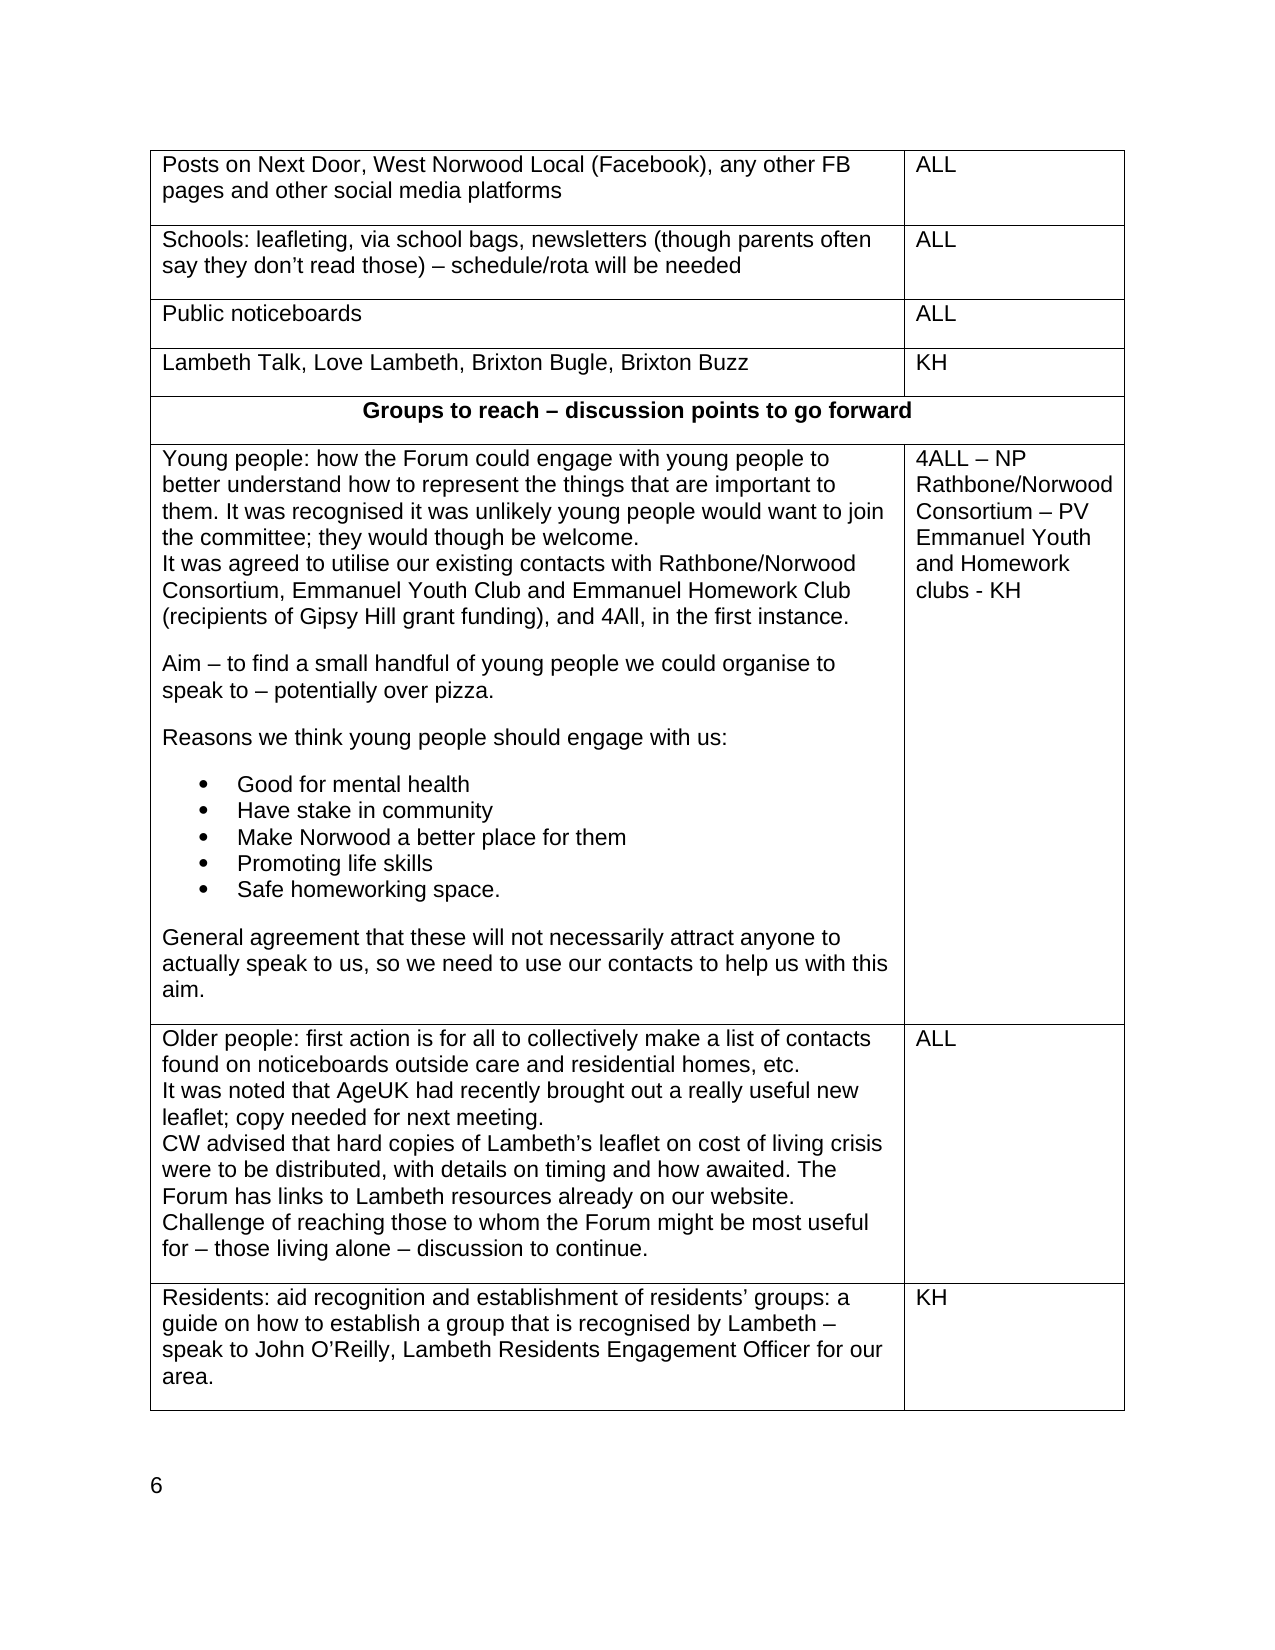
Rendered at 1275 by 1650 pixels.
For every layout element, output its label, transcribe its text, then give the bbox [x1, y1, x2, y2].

table_cell Older people: first action is for all to collectively make a list of contacts found on noticeboards outside care and residential homes, etc. It was noted that AgeUK had recently brought out a really useful new leaflet; copy needed for next meeting. CW advised that hard copies of Lambeth’s leaflet on cost of living crisis were to be distributed, with details on timing and how awaited. The Forum has links to Lambeth resources already on our website. Challenge of reaching those to whom the Forum might be most useful for – those living alone – discussion to continue. [151, 1025, 904, 1282]
table_cell ALL [905, 226, 1124, 299]
table_cell Residents: aid recognition and establishment of residents’ groups: a guide on how to establish a group that is recognised by Lambeth – speak to John O’Reilly, Lambeth Residents Engagement Officer for our area. [151, 1284, 904, 1410]
table_cell 4ALL – NP Rathbone/Norwood Consortium – PV Emmanuel Youth and Homework clubs - KH [905, 445, 1124, 1023]
table_cell KH [905, 349, 1124, 396]
table_cell Schools: leafleting, via school bags, newsletters (though parents often say they don’t read those) – schedule/rota will be needed [151, 226, 904, 299]
table_cell Lambeth Talk, Love Lambeth, Brixton Bugle, Brixton Buzz [151, 349, 904, 396]
table_cell Posts on Next Door, West Norwood Local (Facebook), any other FB pages and other social media platforms [151, 151, 904, 224]
table_cell Groups to reach – discussion points to go forward [151, 397, 1124, 444]
table_cell Public noticeboards [151, 300, 904, 347]
table_cell KH [905, 1284, 1124, 1410]
table_cell Young people: how the Forum could engage with young people to better understand how to represent the things that are important to them. It was recognised it was unlikely young people would want to join the committee; they would though be welcome. It was agreed to utilise our existing contacts with Rathbone/Norwood Consortium, Emmanuel Youth Club and Emmanuel Homework Club (recipients of Gipsy Hill grant funding), and 4All, in the first instance. Aim – to find a small handful of young people we could organise to speak to – potentially over pizza. Reasons we think young people should engage with us: Good for mental health Have stake in community Make Norwood a better place for them Promoting life skills Safe homeworking space. General agreement that these will not necessarily attract anyone to actually speak to us, so we need to use our contacts to help us with this aim. [151, 445, 904, 1023]
table_cell ALL [905, 300, 1124, 347]
table_cell ALL [905, 1025, 1124, 1282]
table_cell ALL [905, 151, 1124, 224]
